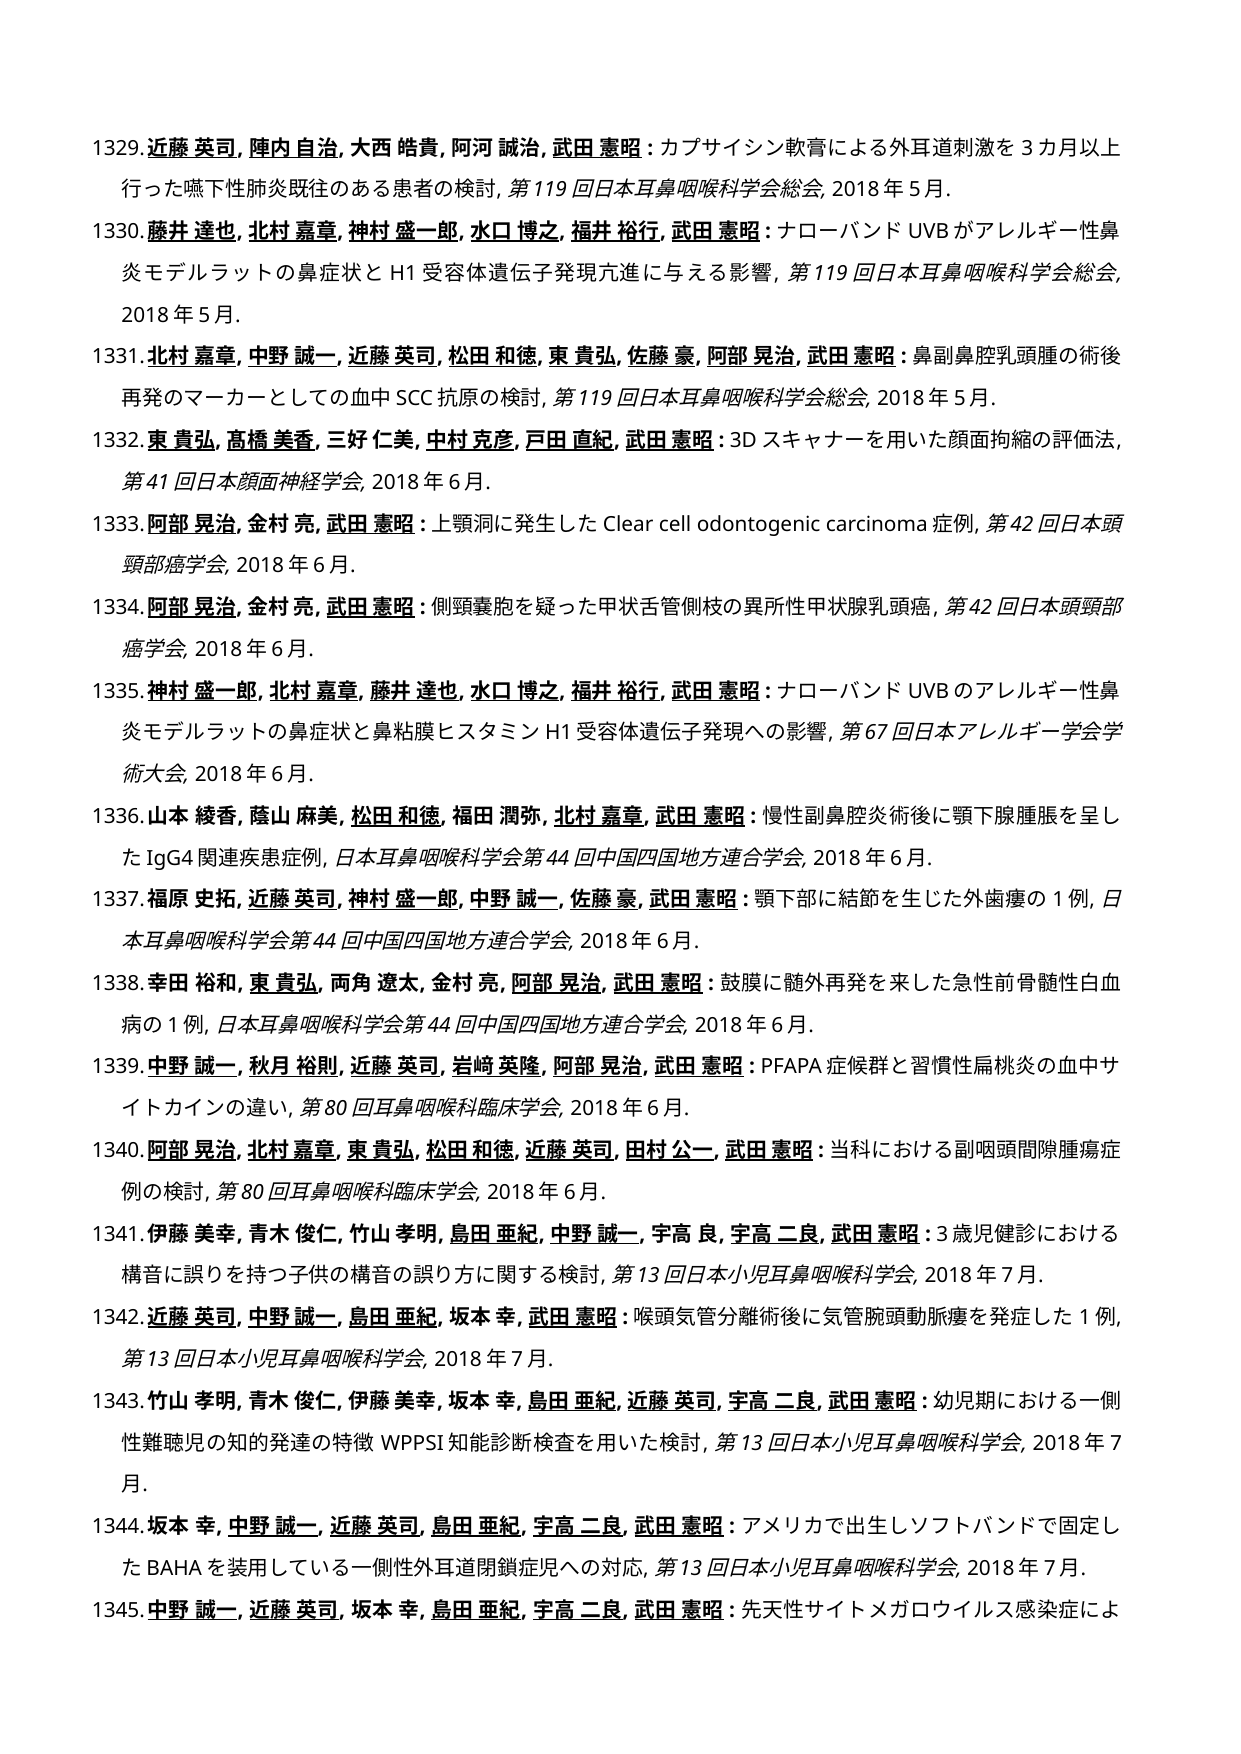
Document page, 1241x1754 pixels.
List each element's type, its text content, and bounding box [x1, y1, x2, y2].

list 伊藤 美幸, 青木 俊仁, 竹山 孝明, 島田 亜紀, 中野 誠一, 宇高 良, 宇高 二良, 武田 憲昭 : 3歳児健診における構音に誤りを持つ子供の構音の誤り方に関する検討, 第13回日本小児耳鼻咽喉科学会, 2018年7月. [92, 1211, 1122, 1295]
list 竹山 孝明, 青木 俊仁, 伊藤 美幸, 坂本 幸, 島田 亜紀, 近藤 英司, 宇高 二良, 武田 憲昭 : 幼児期における一側性難聴児の知的発達の特徴 WPPSI知能診断検査を用いた検討, 第13回日本小児耳鼻咽喉科学会, 2018年7月. [92, 1378, 1122, 1503]
list 近藤 英司, 陣内 自治, 大西 皓貴, 阿河 誠治, 武田 憲昭 : カプサイシン軟膏による外耳道刺激を3カ月以上行った嚥下性肺炎既往のある患者の検討, 第119回日本耳鼻咽喉科学会総会, 2018年5月. [92, 125, 1122, 209]
list 山本 綾香, 蔭山 麻美, 松田 和徳, 福田 潤弥, 北村 嘉章, 武田 憲昭 : 慢性副鼻腔炎術後に顎下腺腫脹を呈したIgG4関連疾患症例, 日本耳鼻咽喉科学会第44回中国四国地方連合学会, 2018年6月. [92, 793, 1122, 877]
list 幸田 裕和, 東 貴弘, 両角 遼太, 金村 亮, 阿部 晃治, 武田 憲昭 : 鼓膜に髄外再発を来した急性前骨髄性白血病の1例, 日本耳鼻咽喉科学会第44回中国四国地方連合学会, 2018年6月. [92, 961, 1122, 1044]
list 中野 誠一, 秋月 裕則, 近藤 英司, 岩﨑 英隆, 阿部 晃治, 武田 憲昭 : PFAPA症候群と習慣性扁桃炎の血中サイトカインの違い, 第80回耳鼻咽喉科臨床学会, 2018年6月. [92, 1044, 1122, 1128]
list 近藤 英司, 中野 誠一, 島田 亜紀, 坂本 幸, 武田 憲昭 : 喉頭気管分離術後に気管腕頭動脈瘻を発症した1例, 第13回日本小児耳鼻咽喉科学会, 2018年7月. [92, 1295, 1122, 1378]
list 阿部 晃治, 金村 亮, 武田 憲昭 : 上顎洞に発生したClear cell odontogenic carcinoma症例, 第42回日本頭頸部癌学会, 2018年6月. [92, 501, 1122, 584]
list 北村 嘉章, 中野 誠一, 近藤 英司, 松田 和徳, 東 貴弘, 佐藤 豪, 阿部 晃治, 武田 憲昭 : 鼻副鼻腔乳頭腫の術後再発のマーカーとしての血中SCC抗原の検討, 第119回日本耳鼻咽喉科学会総会, 2018年5月. [92, 334, 1122, 417]
list 東 貴弘, 髙橋 美香, 三好 仁美, 中村 克彦, 戸田 直紀, 武田 憲昭 : 3Dスキャナーを用いた顔面拘縮の評価法, 第41回日本顔面神経学会, 2018年6月. [92, 417, 1122, 501]
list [92, 1587, 1122, 1629]
list 阿部 晃治, 金村 亮, 武田 憲昭 : 側頸嚢胞を疑った甲状舌管側枝の異所性甲状腺乳頭癌, 第42回日本頭頸部癌学会, 2018年6月. [92, 584, 1122, 668]
list 藤井 達也, 北村 嘉章, 神村 盛一郎, 水口 博之, 福井 裕行, 武田 憲昭 : ナローバンドUVBがアレルギー性鼻炎モデルラットの鼻症状とH1受容体遺伝子発現亢進に与える影響, 第119回日本耳鼻咽喉科学会総会, 2018年5月. [92, 209, 1122, 334]
list 福原 史拓, 近藤 英司, 神村 盛一郎, 中野 誠一, 佐藤 豪, 武田 憲昭 : 顎下部に結節を生じた外歯瘻の1例, 日本耳鼻咽喉科学会第44回中国四国地方連合学会, 2018年6月. [92, 877, 1122, 961]
list 阿部 晃治, 北村 嘉章, 東 貴弘, 松田 和徳, 近藤 英司, 田村 公一, 武田 憲昭 : 当科における副咽頭間隙腫瘍症例の検討, 第80回耳鼻咽喉科臨床学会, 2018年6月. [92, 1128, 1122, 1211]
list 坂本 幸, 中野 誠一, 近藤 英司, 島田 亜紀, 宇高 二良, 武田 憲昭 : アメリカで出生しソフトバンドで固定したBAHAを装用している一側性外耳道閉鎖症児への対応, 第13回日本小児耳鼻咽喉科学会, 2018年7月. [92, 1503, 1122, 1587]
list 神村 盛一郎, 北村 嘉章, 藤井 達也, 水口 博之, 福井 裕行, 武田 憲昭 : ナローバンドUVBのアレルギー性鼻炎モデルラットの鼻症状と鼻粘膜ヒスタミンH1受容体遺伝子発現への影響, 第67回日本アレルギー学会学術大会, 2018年6月. [92, 668, 1122, 793]
